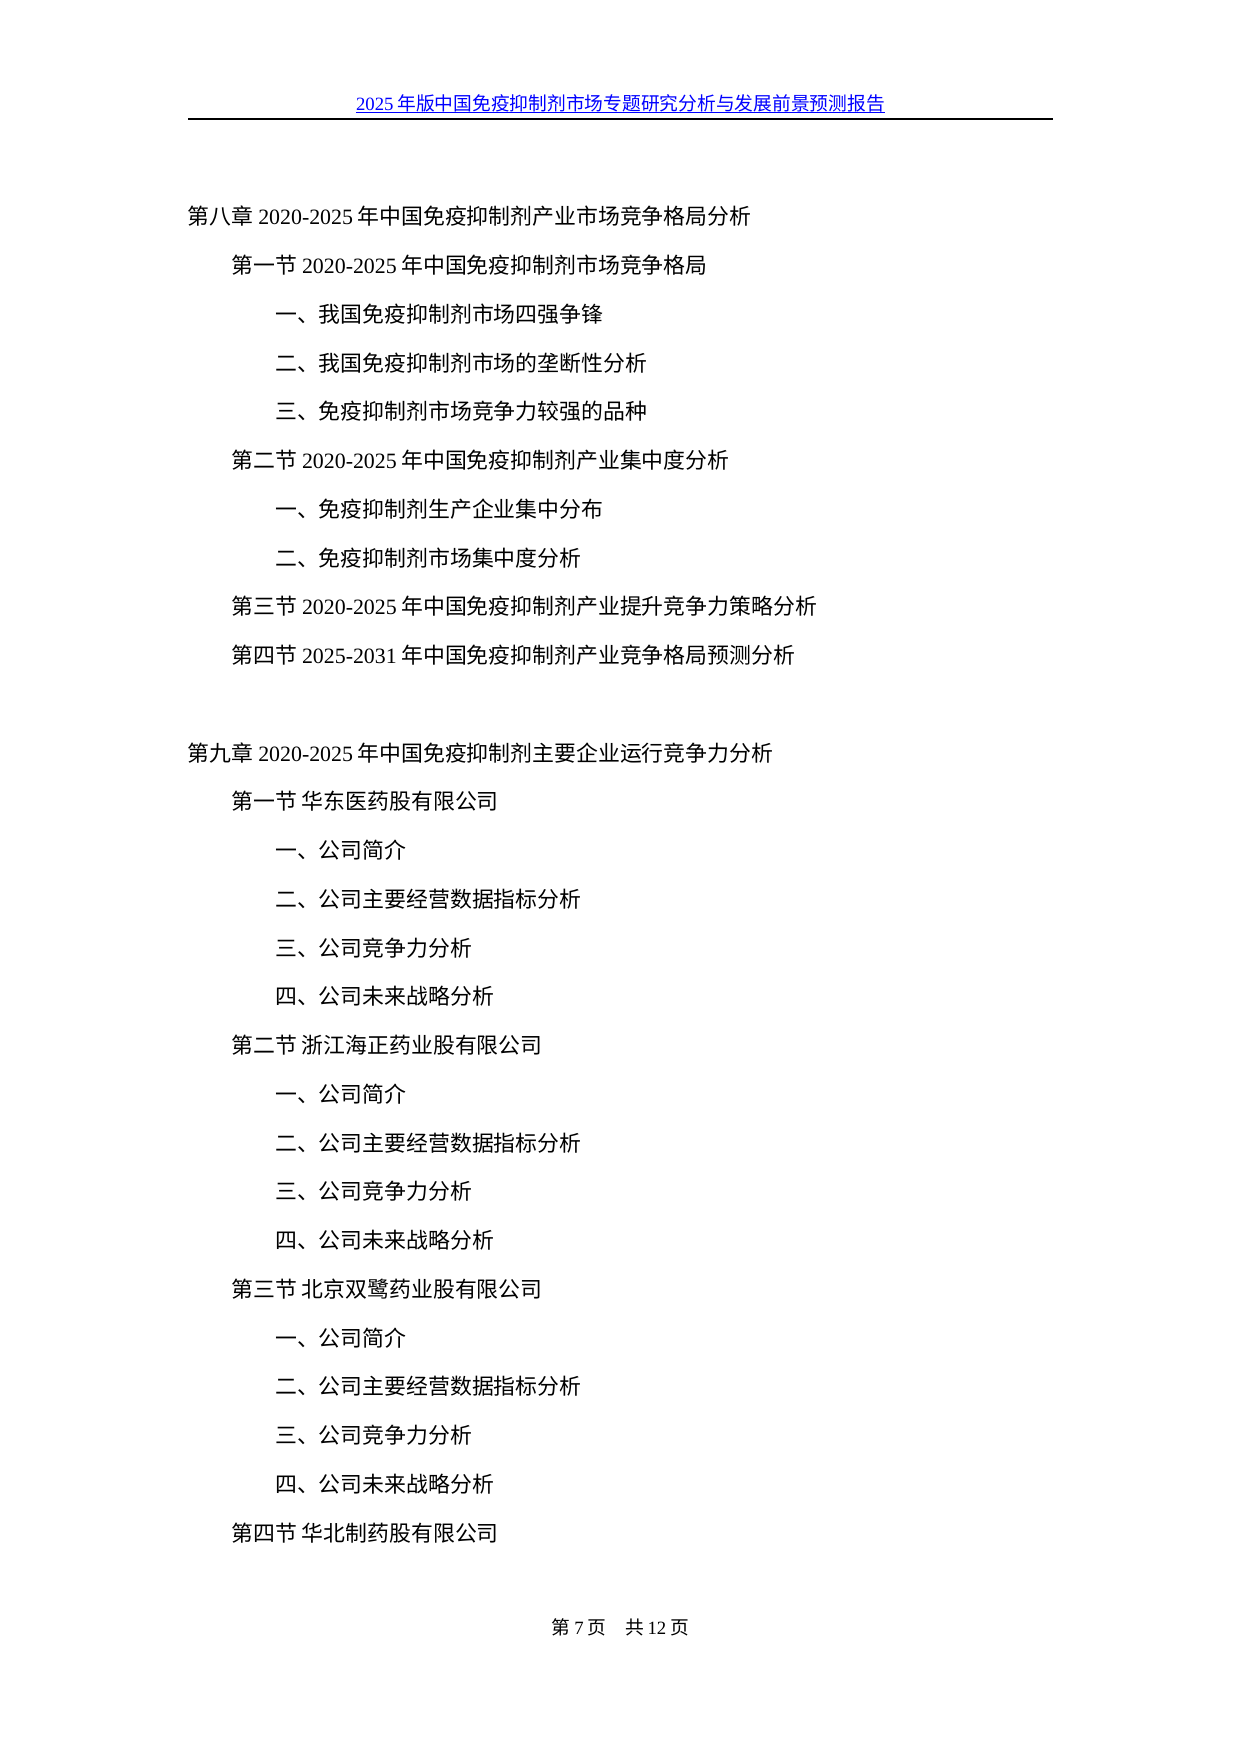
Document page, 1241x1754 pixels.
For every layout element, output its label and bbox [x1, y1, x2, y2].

text [187, 150, 1053, 1548]
